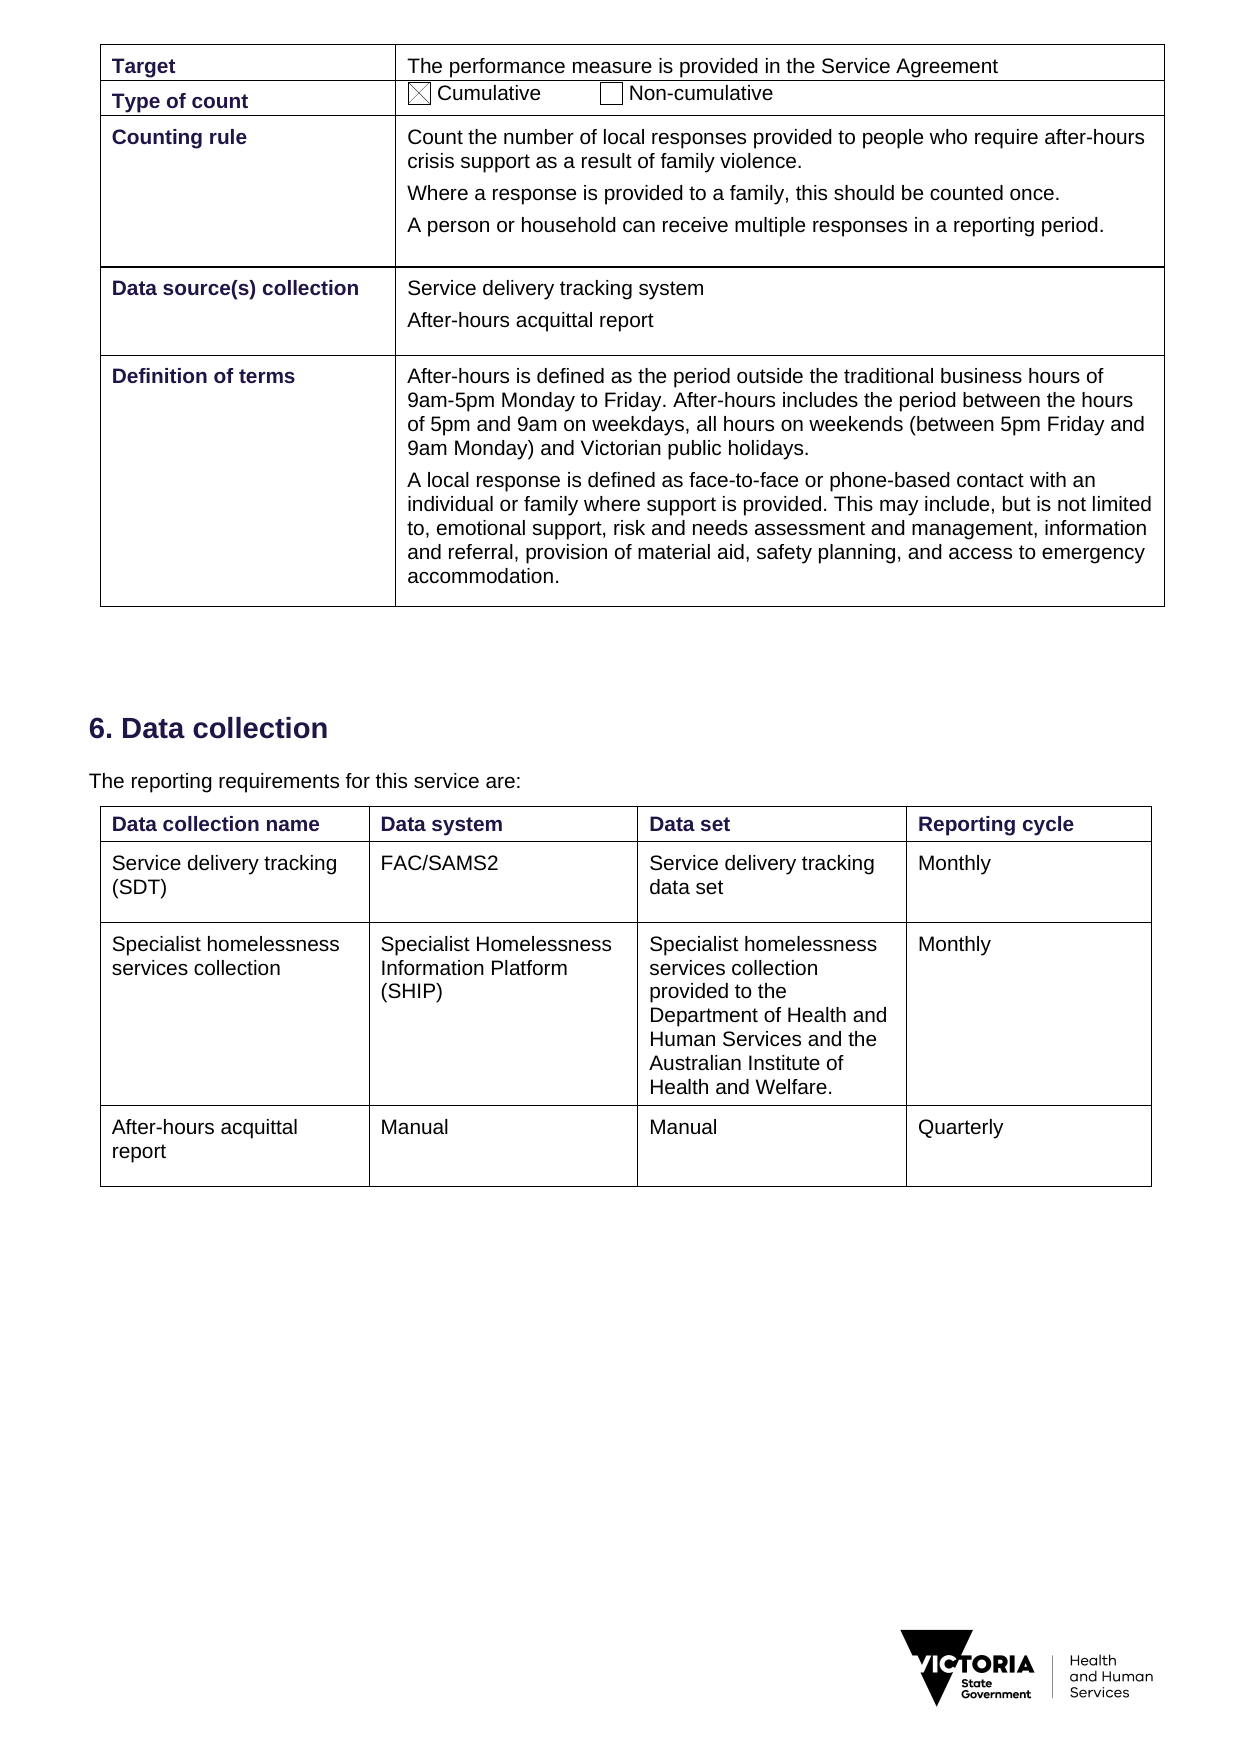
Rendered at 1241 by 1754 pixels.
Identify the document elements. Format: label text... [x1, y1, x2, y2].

table_cell Data source(s) collection [101, 268, 395, 354]
table_cell Service delivery tracking data set [638, 842, 906, 922]
subtitle 6. Data collection [89, 698, 1152, 744]
table_header Data set [638, 807, 906, 841]
table_cell Manual [370, 1106, 637, 1186]
table_cell Cumulative Non-cumulative [396, 81, 1164, 115]
table_cell Monthly [907, 842, 1151, 922]
table_cell Monthly [907, 923, 1151, 1105]
table_cell The performance measure is provided in the Service Agreement [396, 45, 1164, 80]
table_cell Specialist homelessness services collection [101, 923, 369, 1105]
table_cell After-hours acquittal report [101, 1106, 369, 1186]
table_header Data system [370, 807, 637, 841]
table_cell Specialist Homelessness Information Platform (SHIP) [370, 923, 637, 1105]
table_cell Service delivery tracking system After-hours acquittal report [396, 268, 1164, 354]
table_cell Count the number of local responses provided to people who require after-hours crisis support as a result of family violence. Where a response is provided to a family, this should be counted once. A person or household can receive multiple responses in a reporting period. [396, 116, 1164, 266]
table_cell Quarterly [907, 1106, 1151, 1186]
table_header Reporting cycle [907, 807, 1151, 841]
table_cell Definition of terms [101, 356, 395, 606]
table_cell Service delivery tracking (SDT) [101, 842, 369, 922]
picture [0, 1624, 1241, 1754]
table_cell Target [101, 45, 395, 80]
text The reporting requirements for this service are: [89, 765, 1152, 793]
table_cell FAC/SAMS2 [370, 842, 637, 922]
table_cell Specialist homelessness services collection provided to the Department of Health and Human Services and the Australian Institute of Health and Welfare. [638, 923, 906, 1105]
table_cell After-hours is defined as the period outside the traditional business hours of 9am-5pm Monday to Friday. After-hours includes the period between the hours of 5pm and 9am on weekdays, all hours on weekends (between 5pm Friday and 9am Monday) and Victorian public holidays. A local response is defined as face-to-face or phone-based contact with an individual or family where support is provided. This may include, but is not limited to, emotional support, risk and needs assessment and management, information and referral, provision of material aid, safety planning, and access to emergency accommodation. [396, 356, 1164, 606]
table_header Data collection name [101, 807, 369, 841]
table_cell Type of count [101, 81, 395, 115]
table_cell Manual [638, 1106, 906, 1186]
table_cell Counting rule [101, 116, 395, 266]
